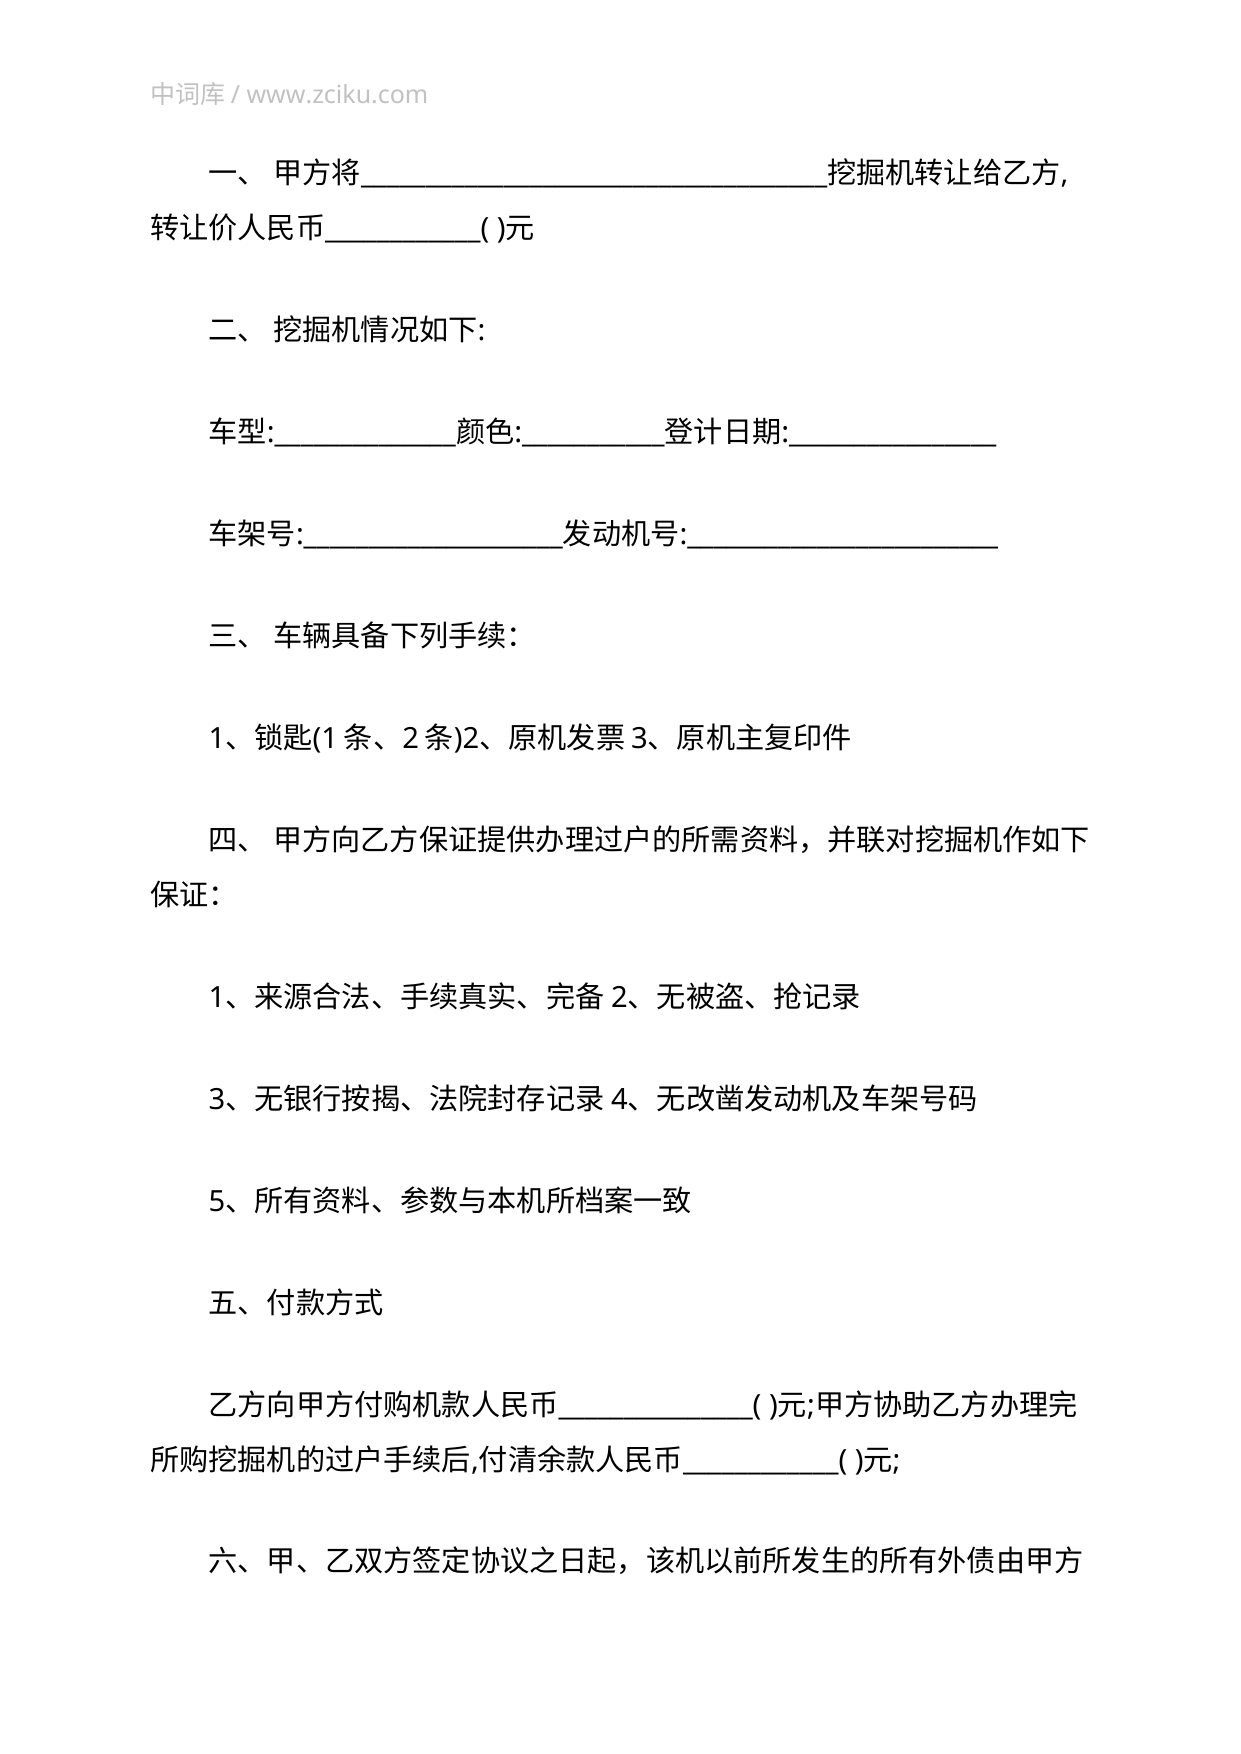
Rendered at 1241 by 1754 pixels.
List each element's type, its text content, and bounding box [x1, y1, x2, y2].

text 1、来源合法、手续真实、完备 2、无被盗、抢记录 [150, 973, 1090, 1016]
text 5、所有资料、参数与本机所档案一致 [150, 1177, 1090, 1220]
text 一、 甲方将____________________________________挖掘机转让给乙方,转让价人民币____________( )元 [150, 150, 1090, 247]
text 乙方向甲方付购机款人民币_______________( )元;甲方协助乙方办理完所购挖掘机的过户手续后,付清余款人民币____________( )元; [150, 1381, 1090, 1478]
text 四、 甲方向乙方保证提供办理过户的所需资料，并联对挖掘机作如下保证： [150, 817, 1090, 914]
text 二、 挖掘机情况如下: [150, 307, 1090, 349]
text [150, 1538, 1090, 1580]
text 三、 车辆具备下列手续： [150, 613, 1090, 655]
text 车型:______________颜色:___________登计日期:________________ [150, 409, 1090, 451]
text 五、付款方式 [150, 1279, 1090, 1322]
text 3、无银行按揭、法院封存记录 4、无改凿发动机及车架号码 [150, 1075, 1090, 1118]
text 车架号:____________________发动机号:________________________ [150, 511, 1090, 553]
text 1、锁匙(1条、2条)2、原机发票3、原机主复印件 [150, 715, 1090, 757]
